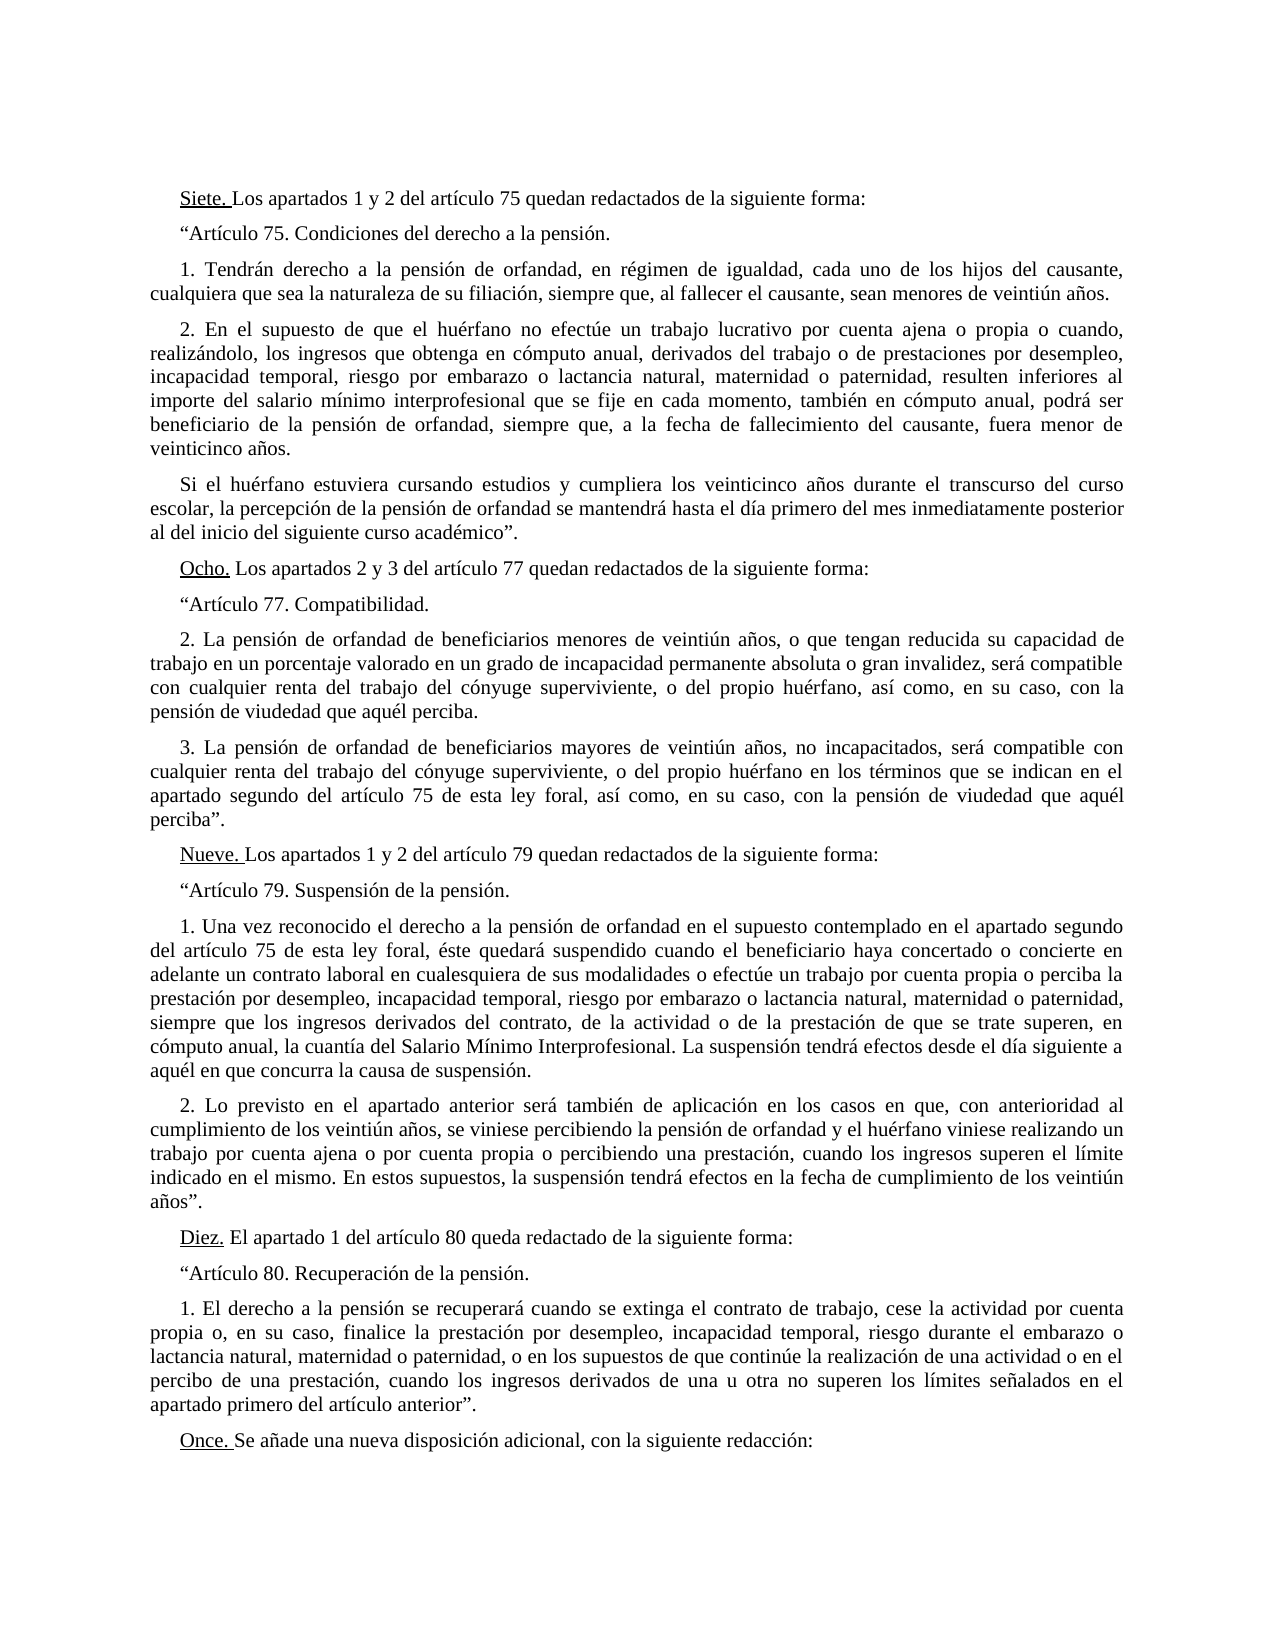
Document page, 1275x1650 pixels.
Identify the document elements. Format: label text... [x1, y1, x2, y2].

text 1. El derecho a la pensión se recuperará cuando se extinga el contrato de trabajo, cese la actividad por cuenta propia o, en su caso, finalice la prestación por desempleo, incapacidad temporal, riesgo durante el embarazo o lactancia natural, maternidad o paternidad, o en los supuestos de que continúe la realización de una actividad o en el percibo de una prestación, cuando los ingresos derivados de una u otra no superen los límites señalados en el apartado primero del artículo anterior”. [150, 1297, 1125, 1416]
text 2. Lo previsto en el apartado anterior será también de aplicación en los casos en que, con anterioridad al cumplimiento de los veintiún años, se viniese percibiendo la pensión de orfandad y el huérfano viniese realizando un trabajo por cuenta ajena o por cuenta propia o percibiendo una prestación, cuando los ingresos superen el límite indicado en el mismo. En estos supuestos, la suspensión tendrá efectos en la fecha de cumplimiento de los veintiún años”. [150, 1094, 1125, 1213]
text Once. Se añade una nueva disposición adicional, con la siguiente redacción: [150, 1428, 1125, 1452]
text 2. En el supuesto de que el huérfano no efectúe un trabajo lucrativo por cuenta ajena o propia o cuando, realizándolo, los ingresos que obtenga en cómputo anual, derivados del trabajo o de prestaciones por desempleo, incapacidad temporal, riesgo por embarazo o lactancia natural, maternidad o paternidad, resulten inferiores al importe del salario mínimo interprofesional que se fije en cada momento, también en cómputo anual, podrá ser beneficiario de la pensión de orfandad, siempre que, a la fecha de fallecimiento del causante, fuera menor de veinticinco años. [150, 317, 1125, 461]
text Diez. El apartado 1 del artículo 80 queda redactado de la siguiente forma: [150, 1225, 1125, 1249]
text Nueve. Los apartados 1 y 2 del artículo 79 quedan redactados de la siguiente forma: [150, 843, 1125, 867]
text 1. Una vez reconocido el derecho a la pensión de orfandad en el supuesto contemplado en el apartado segundo del artículo 75 de esta ley foral, éste quedará suspendido cuando el beneficiario haya concertado o concierte en adelante un contrato laboral en cualesquiera de sus modalidades o efectúe un trabajo por cuenta propia o perciba la prestación por desempleo, incapacidad temporal, riesgo por embarazo o lactancia natural, maternidad o paternidad, siempre que los ingresos derivados del contrato, de la actividad o de la prestación de que se trate superen, en cómputo anual, la cuantía del Salario Mínimo Interprofesional. La suspensión tendrá efectos desde el día siguiente a aquél en que concurra la causa de suspensión. [150, 914, 1125, 1082]
text 3. La pensión de orfandad de beneficiarios mayores de veintiún años, no incapacitados, será compatible con cualquier renta del trabajo del cónyuge superviviente, o del propio huérfano en los términos que se indican en el apartado segundo del artículo 75 de esta ley foral, así como, en su caso, con la pensión de viudedad que aquél perciba”. [150, 735, 1125, 831]
text 2. La pensión de orfandad de beneficiarios menores de veintiún años, o que tengan reducida su capacidad de trabajo en un porcentaje valorado en un grado de incapacidad permanente absoluta o gran invalidez, será compatible con cualquier renta del trabajo del cónyuge superviviente, o del propio huérfano, así como, en su caso, con la pensión de viudedad que aquél perciba. [150, 627, 1125, 723]
text 1. Tendrán derecho a la pensión de orfandad, en régimen de igualdad, cada uno de los hijos del causante, cualquiera que sea la naturaleza de su filiación, siempre que, al fallecer el causante, sean menores de veintiún años. [150, 257, 1125, 305]
text “Artículo 75. Condiciones del derecho a la pensión. [150, 221, 1125, 245]
text “Artículo 77. Compatibilidad. [150, 592, 1125, 616]
text Ocho. Los apartados 2 y 3 del artículo 77 quedan redactados de la siguiente forma: [150, 556, 1125, 580]
text Si el huérfano estuviera cursando estudios y cumpliera los veinticinco años durante el transcurso del curso escolar, la percepción de la pensión de orfandad se mantendrá hasta el día primero del mes inmediatamente posterior al del inicio del siguiente curso académico”. [150, 472, 1125, 544]
text Siete. Los apartados 1 y 2 del artículo 75 quedan redactados de la siguiente forma: [150, 186, 1125, 210]
text “Artículo 80. Recuperación de la pensión. [150, 1261, 1125, 1285]
text “Artículo 79. Suspensión de la pensión. [150, 878, 1125, 902]
